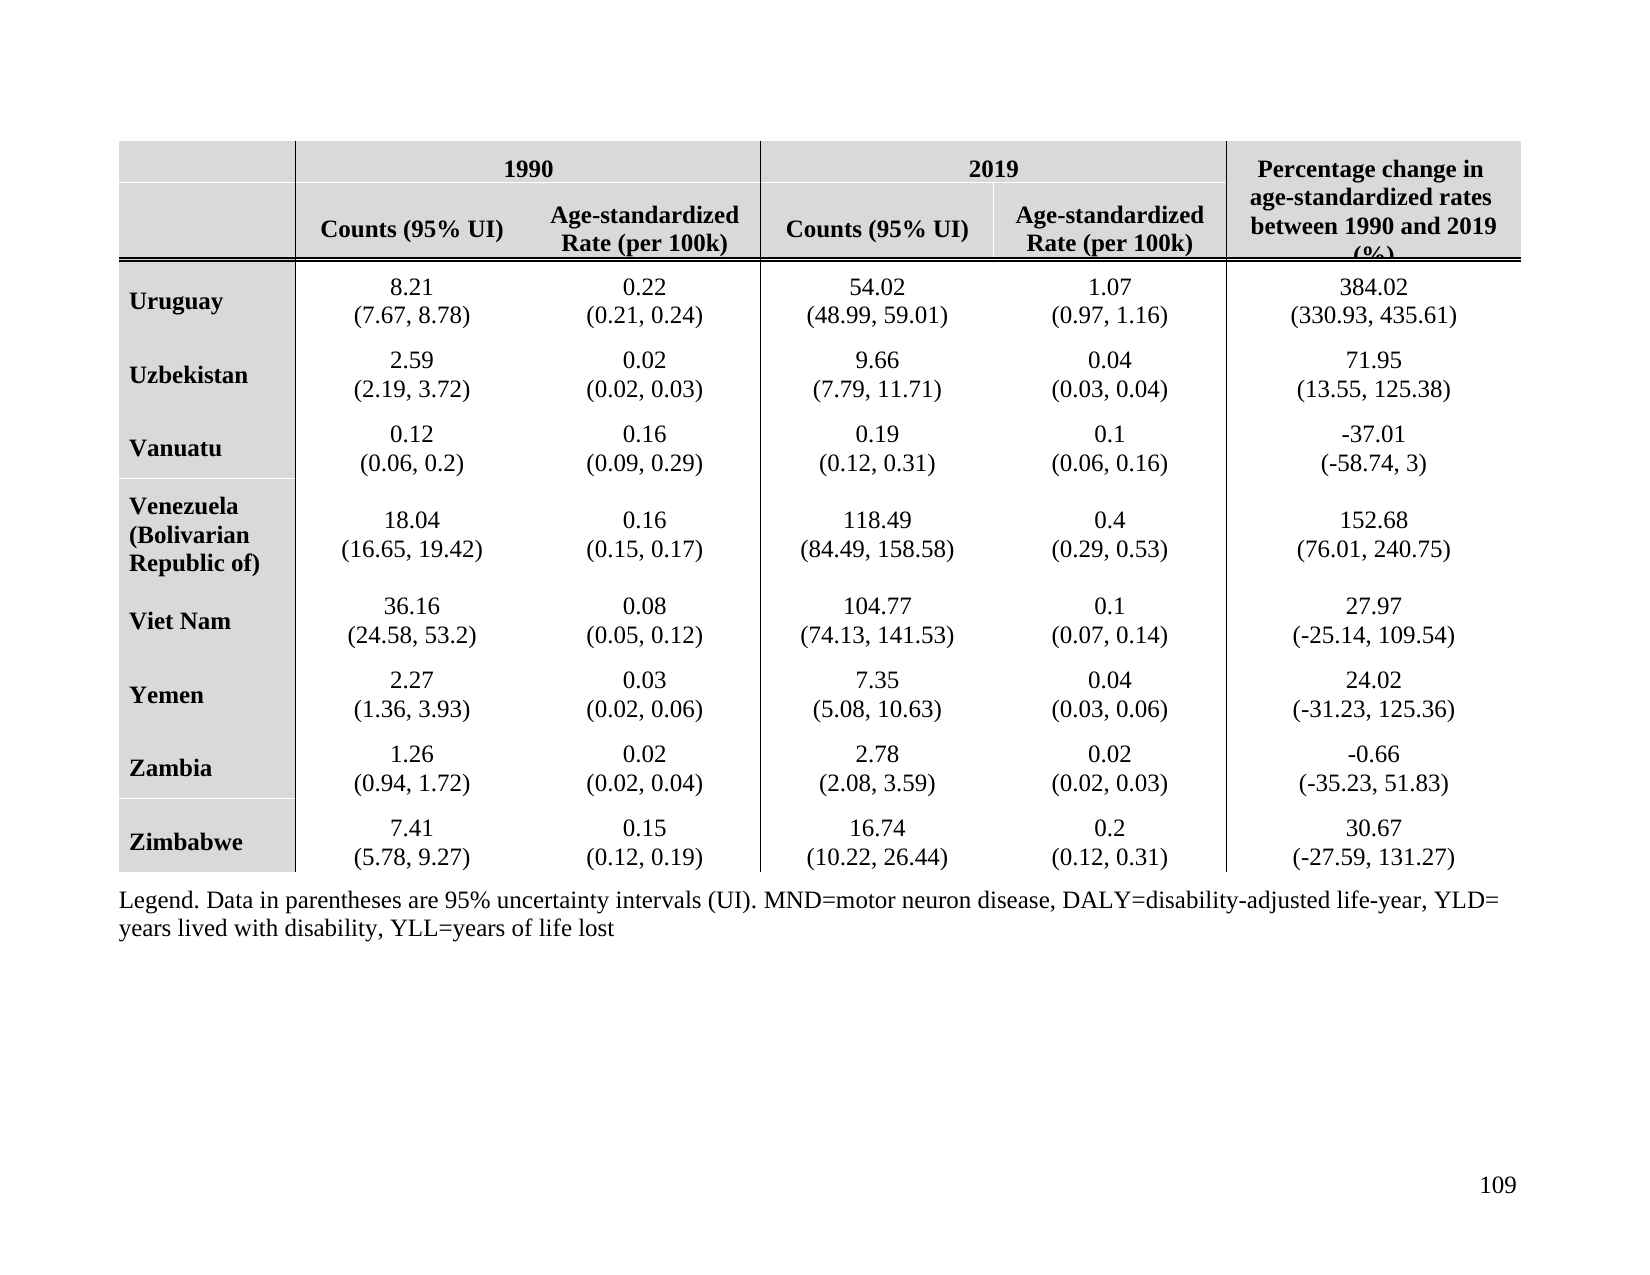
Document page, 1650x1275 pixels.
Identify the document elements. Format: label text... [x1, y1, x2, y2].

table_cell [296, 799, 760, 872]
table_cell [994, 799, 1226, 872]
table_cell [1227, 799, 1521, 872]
text Legend. Data in parentheses are 95% uncertainty intervals (UI). MND=motor neuron disease, DALY=disability-adjusted life-year, YLD= years lived with disability, YLL=years of life lost [118, 885, 1531, 942]
table_header Percentage change in age-standardized rates between 1990 and 2019 (%) [1227, 141, 1521, 257]
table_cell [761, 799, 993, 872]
table_cell Age-standardized Rate (per 100k) [528, 183, 760, 257]
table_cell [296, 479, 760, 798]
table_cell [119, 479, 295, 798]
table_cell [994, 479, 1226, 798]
table_cell Counts (95% UI) [761, 183, 993, 257]
table_cell Counts (95% UI) [296, 183, 528, 257]
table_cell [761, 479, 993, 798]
table_cell [119, 183, 295, 257]
table_header 1990 [296, 141, 760, 182]
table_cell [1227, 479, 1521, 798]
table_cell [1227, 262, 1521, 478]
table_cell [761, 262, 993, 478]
table_cell Age-standardized Rate (per 100k) [994, 183, 1226, 257]
table_header 2019 [761, 141, 1226, 182]
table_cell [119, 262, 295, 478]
table_header [119, 141, 295, 182]
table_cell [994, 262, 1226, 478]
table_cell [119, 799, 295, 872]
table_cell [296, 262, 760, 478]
